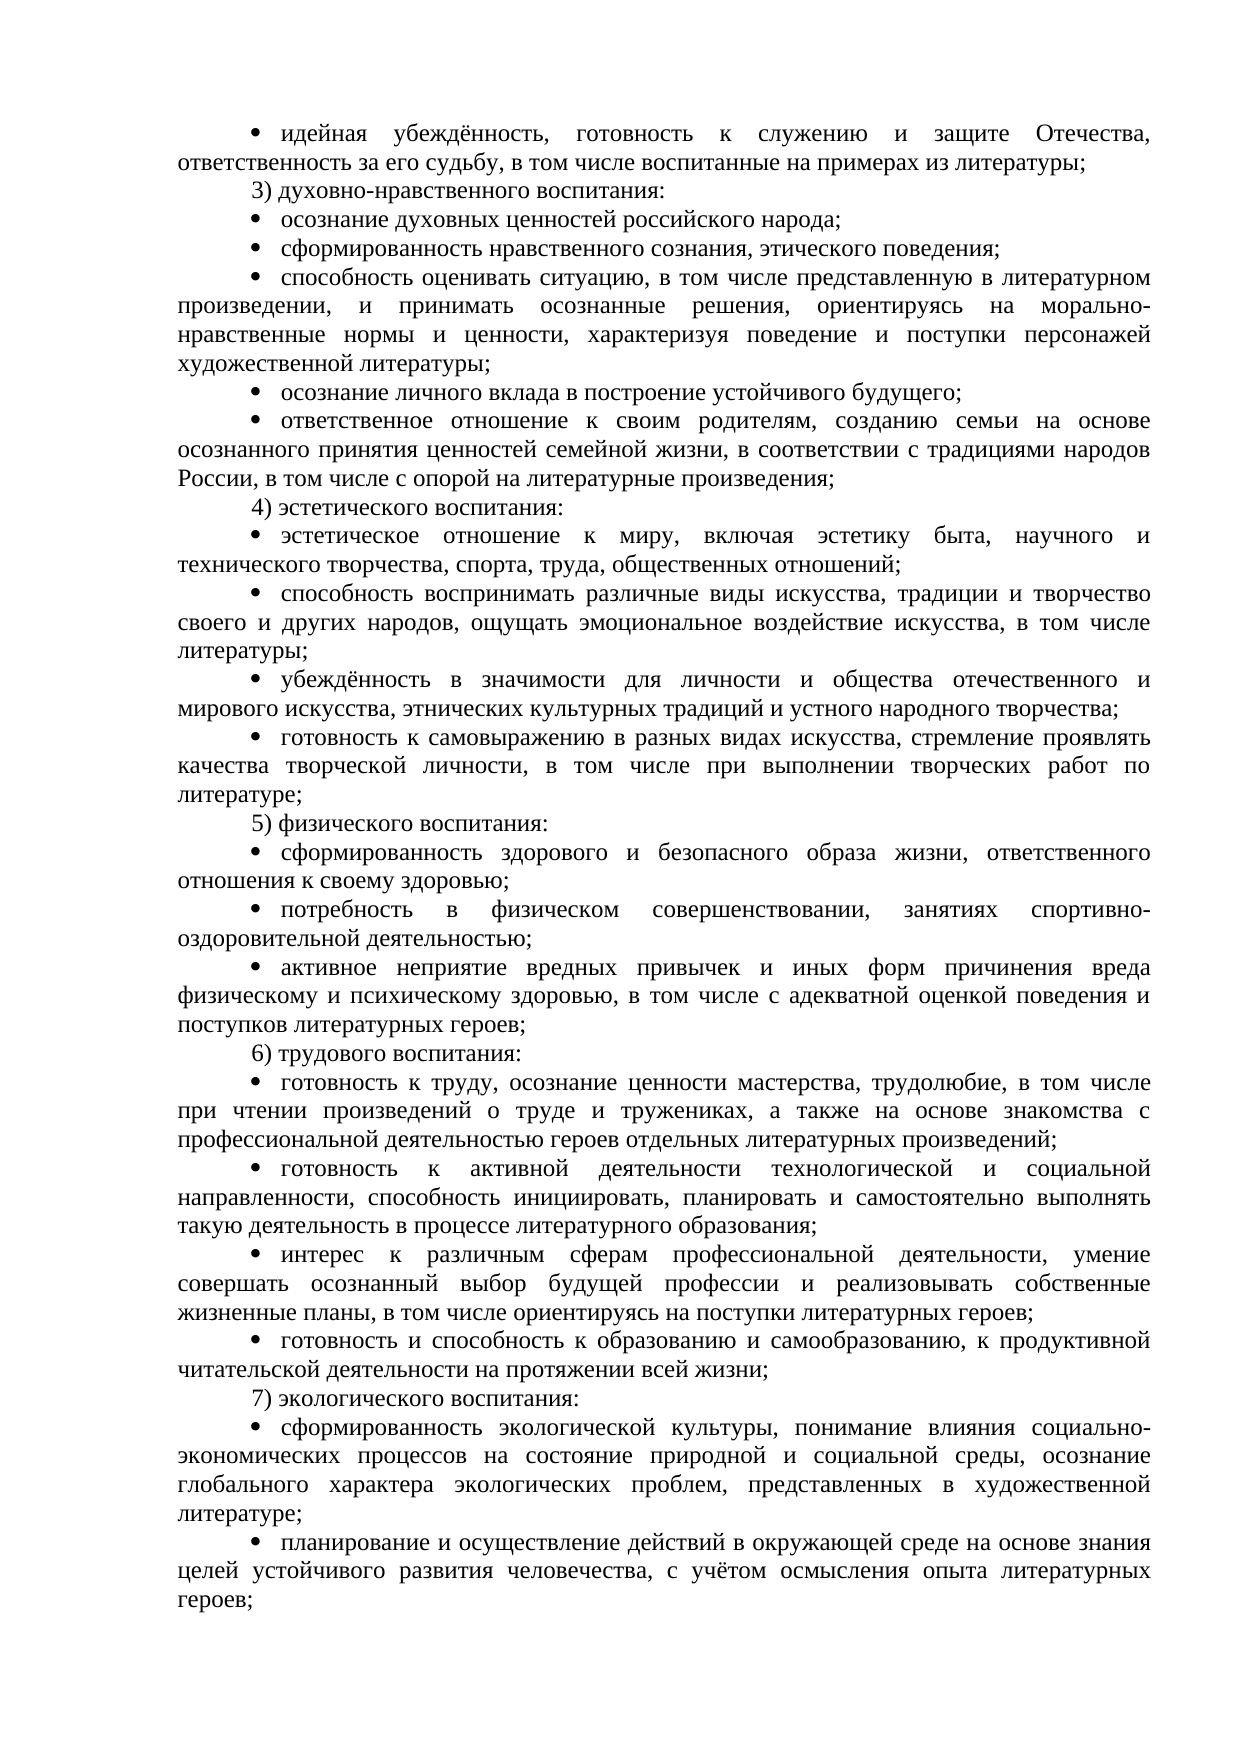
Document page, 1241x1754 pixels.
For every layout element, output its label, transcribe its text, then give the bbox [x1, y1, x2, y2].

list готовность к труду, осознание ценности мастерства, трудолюбие, в том числе при чтении произведений о труде и тружениках, а также на основе знакомства с профессиональной деятельностью героев отдельных литературных произведений; [177, 1067, 1152, 1153]
list планирование и осуществление действий в окружающей среде на основе знания целей устойчивого развития человечества, с учётом осмысления опыта литературных героев; [177, 1527, 1152, 1613]
list готовность и способность к образованию и самообразованию, к продуктивной читательской деятельности на протяжении всей жизни; [177, 1326, 1152, 1383]
text 3) духовно-нравственного воспитания: [177, 176, 1152, 204]
text 4) эстетического воспитания: [177, 492, 1152, 521]
list идейная убеждённость, готовность к служению и защите Отечества, ответственность за его судьбу, в том числе воспитанные на примерах из литературы; [177, 118, 1152, 176]
list осознание личного вклада в построение устойчивого будущего; [177, 377, 1152, 406]
list сформированность нравственного сознания, этического поведения; [177, 233, 1152, 262]
list сформированность здорового и безопасного образа жизни, ответственного отношения к своему здоровью; [177, 837, 1152, 894]
text 6) трудового воспитания: [177, 1038, 1152, 1067]
list сформированность экологической культуры, понимание влияния социально-экономических процессов на состояние природной и социальной среды, осознание глобального характера экологических проблем, представленных в художественной литературе; [177, 1412, 1152, 1527]
list способность оценивать ситуацию, в том числе представленную в литературном произведении, и принимать осознанные решения, ориентируясь на морально-нравственные нормы и ценности, характеризуя поведение и поступки персонажей художественной литературы; [177, 262, 1152, 377]
list готовность к самовыражению в разных видах искусства, стремление проявлять качества творческой личности, в том числе при выполнении творческих работ по литературе; [177, 722, 1152, 808]
list потребность в физическом совершенствовании, занятиях спортивно-оздоровительной деятельностью; [177, 894, 1152, 952]
list активное неприятие вредных привычек и иных форм причинения вреда физическому и психическому здоровью, в том числе с адекватной оценкой поведения и поступков литературных героев; [177, 952, 1152, 1038]
text 7) экологического воспитания: [177, 1383, 1152, 1412]
text 5) физического воспитания: [177, 808, 1152, 837]
list убеждённость в значимости для личности и общества отечественного и мирового искусства, этнических культурных традиций и устного народного творчества; [177, 664, 1152, 722]
list готовность к активной деятельности технологической и социальной направленности, способность инициировать, планировать и самостоятельно выполнять такую деятельность в процессе литературного образования; [177, 1153, 1152, 1239]
list осознание духовных ценностей российского народа; [177, 204, 1152, 233]
list эстетическое отношение к миру, включая эстетику быта, научного и технического творчества, спорта, труда, общественных отношений; [177, 521, 1152, 578]
list способность воспринимать различные виды искусства, традиции и творчество своего и других народов, ощущать эмоциональное воздействие искусства, в том числе литературы; [177, 578, 1152, 664]
list интерес к различным сферам профессиональной деятельности, умение совершать осознанный выбор будущей профессии и реализовывать собственные жизненные планы, в том числе ориентируясь на поступки литературных героев; [177, 1239, 1152, 1326]
list ответственное отношение к своим родителям, созданию семьи на основе осознанного принятия ценностей семейной жизни, в соответствии с традициями народов России, в том числе с опорой на литературные произведения; [177, 406, 1152, 492]
